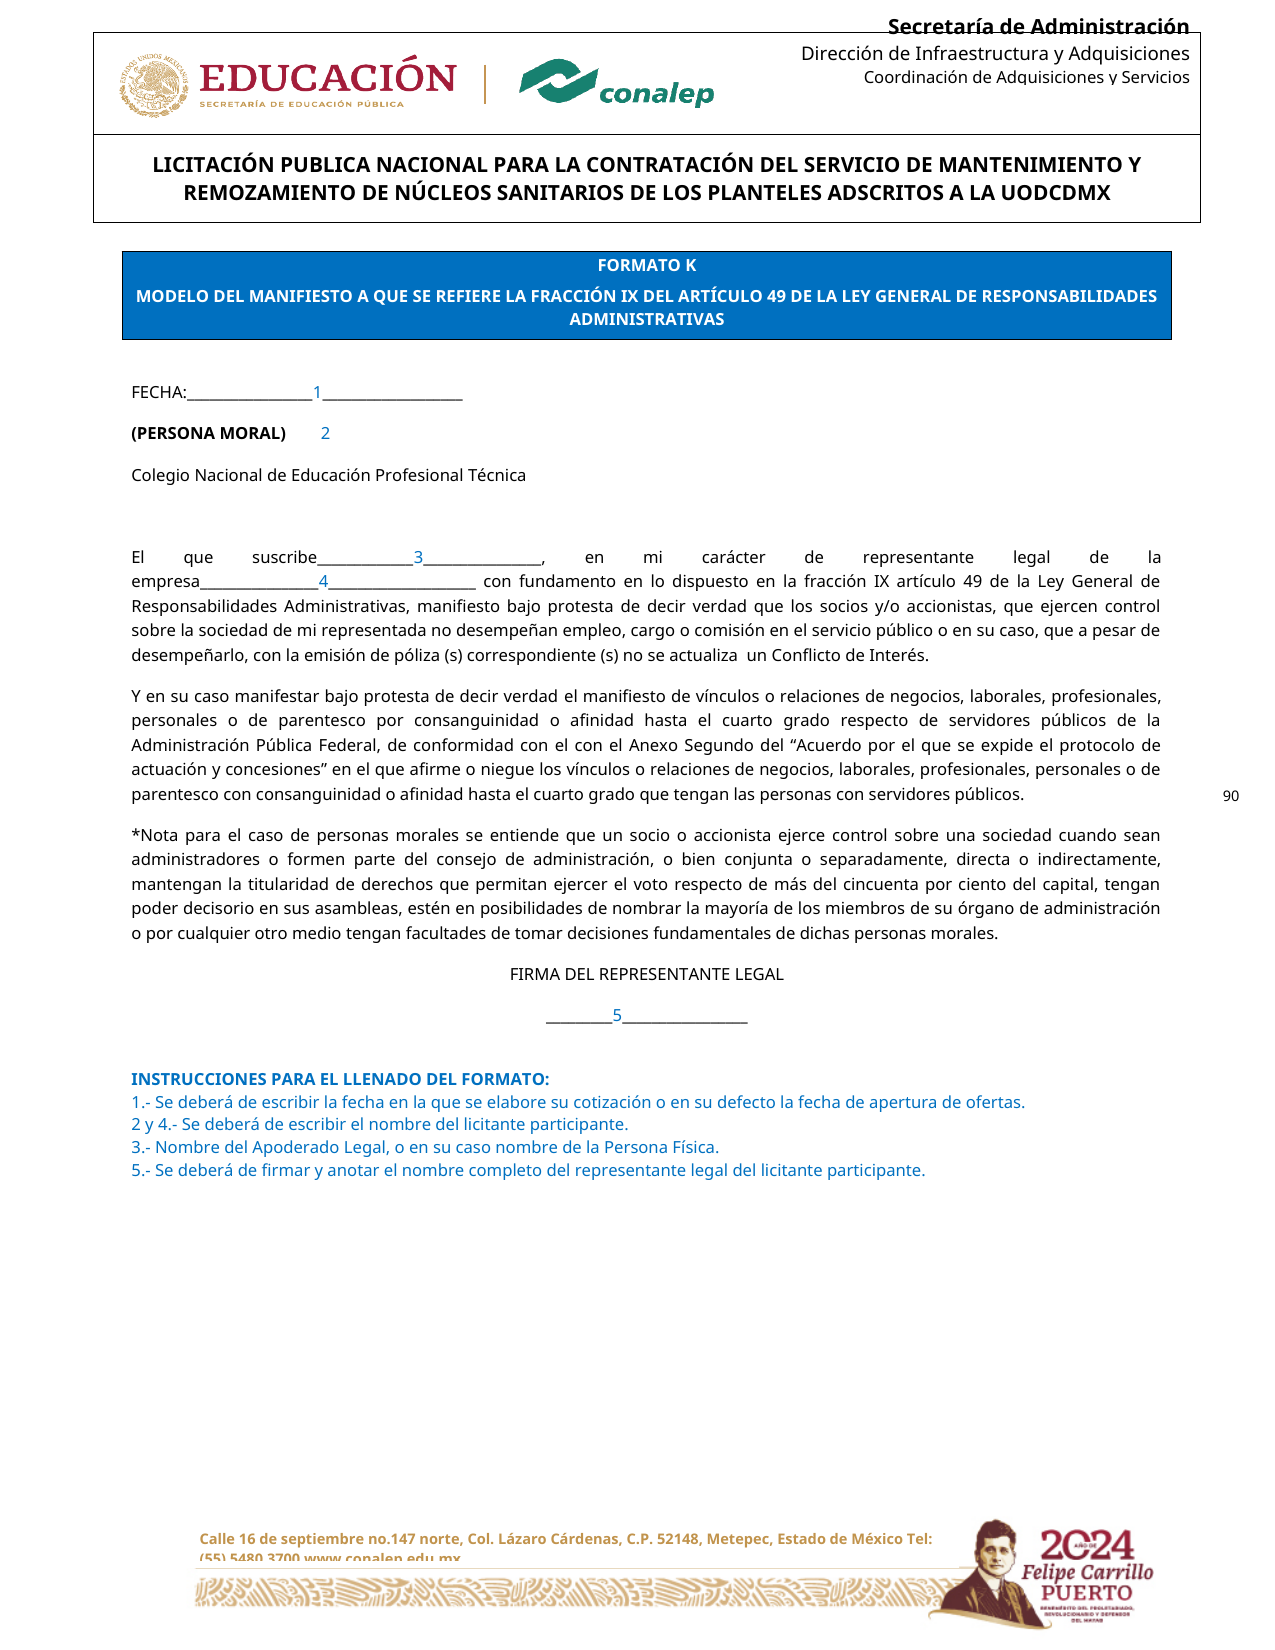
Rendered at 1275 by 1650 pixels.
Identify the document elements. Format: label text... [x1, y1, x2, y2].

text Colegio Nacional de Educación Profesional Técnica [131, 463, 1162, 486]
text 1.- Se deberá de escribir la fecha en la que se elabore su cotización o en su defecto la fecha de apertura de ofertas. [131, 1090, 1161, 1113]
text El que suscribe_____________3________________, en mi carácter de representante legal de la empresa________________4____________________ con fundamento en lo dispuesto en la fracción IX artículo 49 de la Ley General de Responsabilidades Administrativas, manifiesto bajo protesta de decir verdad que los socios y/o accionistas, que ejercen control sobre la sociedad de mi representada no desempeñan empleo, cargo o comisión en el servicio público o en su caso, que a pesar de desempeñarlo, con la emisión de póliza (s) correspondiente (s) no se actualiza un Conflicto de Interés. [131, 545, 1162, 666]
picture [501, 46, 751, 119]
text _________5_________________ [131, 1004, 1162, 1026]
text FORMATO K [123, 252, 1171, 285]
text (PERSONA MORAL) 2 [131, 422, 1162, 445]
text Y en su caso manifestar bajo protesta de decir verdad el manifiesto de vínculos o relaciones de negocios, laborales, profesionales, personales o de parentesco por consanguinidad o afinidad hasta el cuarto grado respecto de servidores públicos de la Administración Pública Federal, de conformidad con el con el Anexo Segundo del “Acuerdo por el que se expide el protocolo de actuación y concesiones” en el que afirme o niegue los vínculos o relaciones de negocios, laborales, profesionales, personales o de parentesco con consanguinidad o afinidad hasta el cuarto grado que tengan las personas con servidores públicos. [131, 684, 1162, 805]
text *Nota para el caso de personas morales se entiende que un socio o accionista ejerce control sobre una sociedad cuando sean administradores o formen parte del consejo de administración, o bien conjunta o separadamente, directa o indirectamente, mantengan la titularidad de derechos que permitan ejercer el voto respecto de más del cincuenta por ciento del capital, tengan poder decisorio en sus asambleas, estén en posibilidades de nombrar la mayoría de los miembros de su órgano de administración o por cualquier otro medio tengan facultades de tomar decisiones fundamentales de dichas personas morales. [131, 823, 1162, 944]
text FECHA:_________________1___________________ [131, 381, 1162, 403]
picture [85, 1496, 1261, 1650]
picture [119, 53, 457, 118]
text 3.- Nombre del Apoderado Legal, o en su caso nombre de la Persona Física. [131, 1136, 1161, 1158]
text 2 y 4.- Se deberá de escribir el nombre del licitante participante. [131, 1113, 1161, 1136]
text 5.- Se deberá de firmar y anotar el nombre completo del representante legal del licitante participante. [131, 1158, 1161, 1181]
text FIRMA DEL REPRESENTANTE LEGAL [131, 963, 1162, 985]
text INSTRUCCIONES PARA EL LLENADO DEL FORMATO: [131, 1068, 1161, 1090]
text MODELO DEL MANIFIESTO A QUE SE REFIERE LA FRACCIÓN IX DEL ARTÍCULO 49 DE LA LEY GENERAL DE RESPONSABILIDADES ADMINISTRATIVAS [123, 285, 1171, 339]
